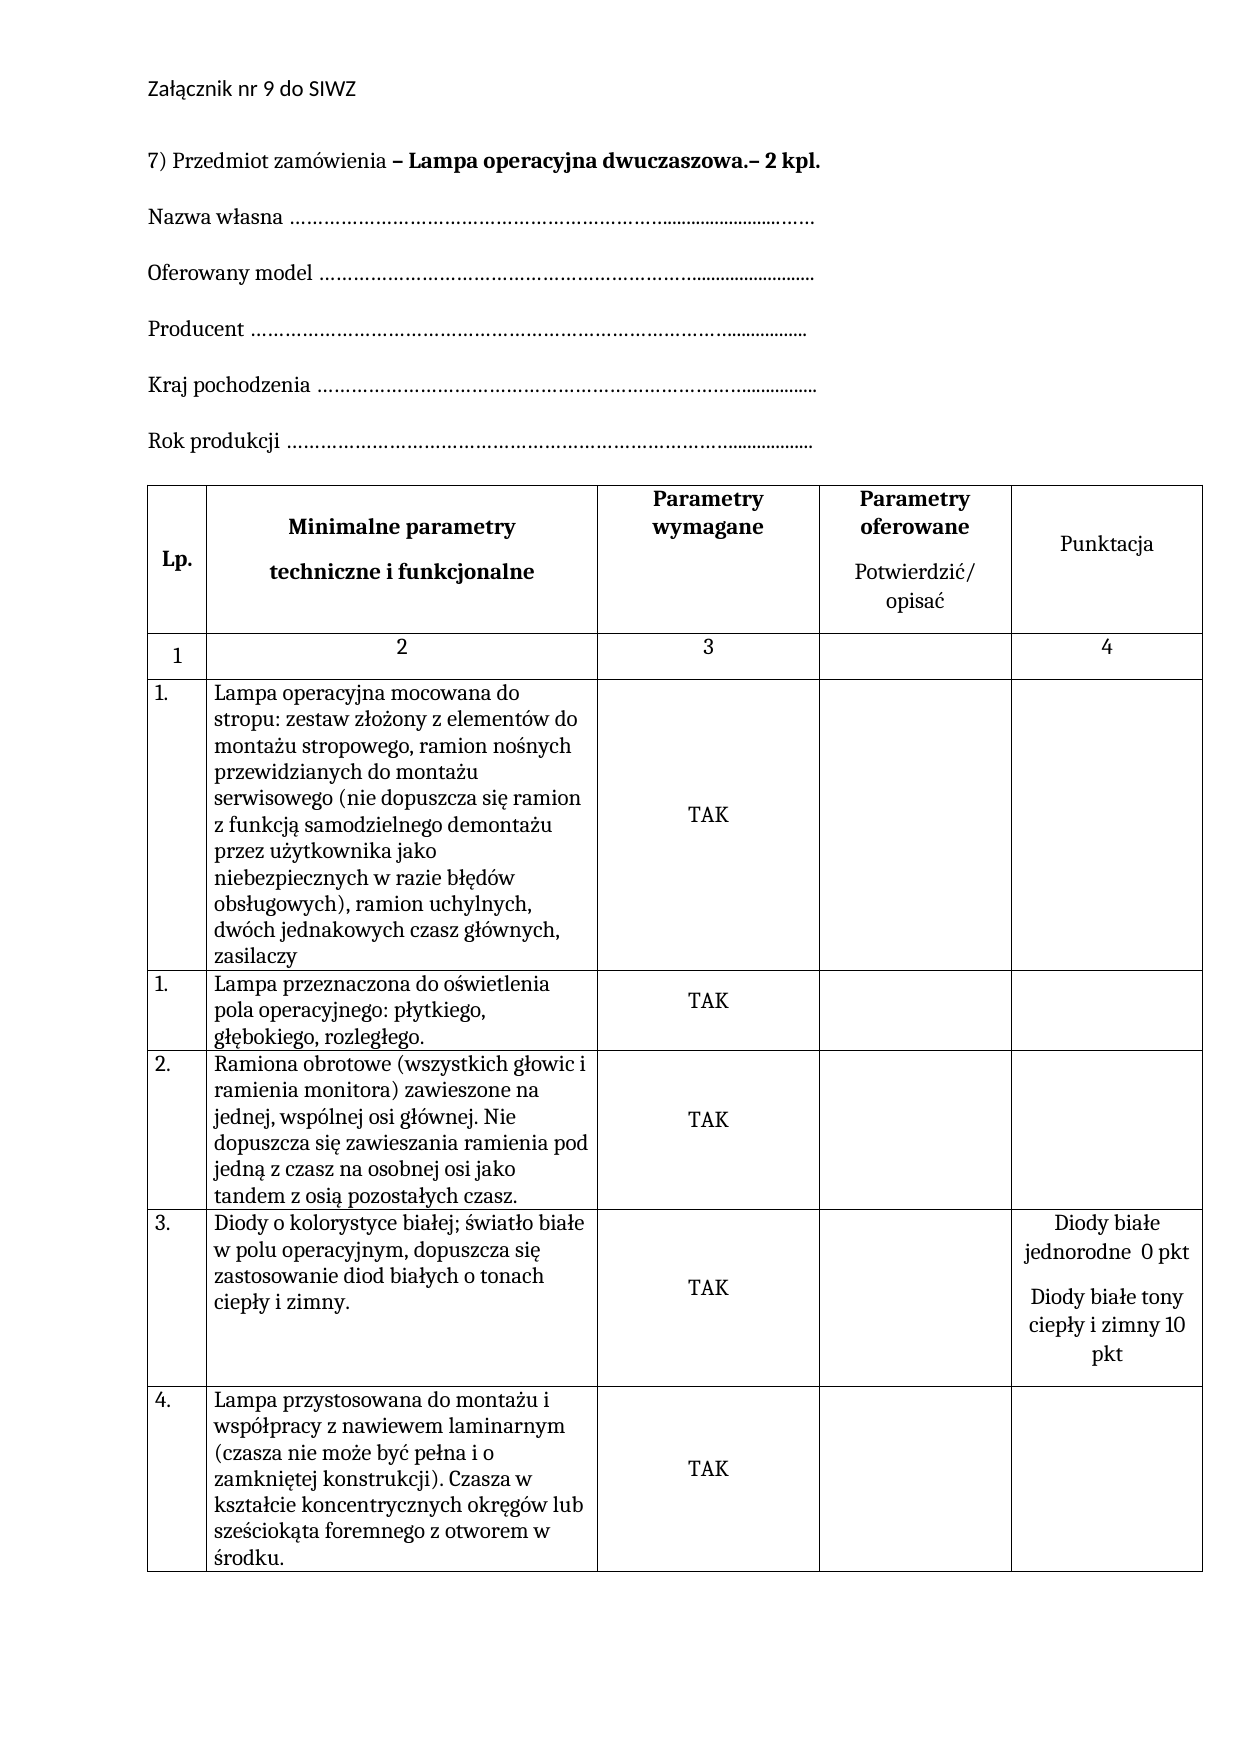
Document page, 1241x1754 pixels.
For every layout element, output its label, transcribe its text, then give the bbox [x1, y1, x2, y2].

table_header Parametry wymagane [598, 486, 819, 633]
text Kraj pochodzenia …………………………………………………………………............... [148, 372, 1137, 398]
text Nazwa własna …………………………………………………………........................…… [148, 204, 1137, 230]
table_cell 3 [598, 634, 819, 679]
text Rok produkcji ……………………………………………………………………................. [148, 428, 1137, 455]
table_cell [820, 680, 1011, 970]
table_cell Diody o kolorystyce białej; światło białe w polu operacyjnym, dopuszcza się zastosowanie diod białych o tonach ciepły i zimny. [207, 1210, 597, 1386]
table_cell TAK [598, 1387, 819, 1571]
table_cell [1012, 1051, 1202, 1209]
table_cell [1012, 680, 1202, 970]
table_cell Lampa przeznaczona do oświetlenia pola operacyjnego: płytkiego, głębokiego, rozległego. [207, 971, 597, 1050]
table_cell [148, 1387, 206, 1571]
table_header Parametry oferowane Potwierdzić/opisać [820, 486, 1011, 633]
text Oferowany model …………………………………………………………......................... [148, 260, 1137, 286]
table_cell 1. [148, 680, 206, 970]
table_cell [148, 1210, 206, 1386]
table_header Punktacja [1012, 486, 1202, 633]
text Producent …………………………………………………………………………................ [148, 316, 1137, 342]
table_cell 4 [1012, 634, 1202, 679]
table_header Minimalne parametry techniczne i funkcjonalne [207, 486, 597, 633]
table_cell Ramiona obrotowe (wszystkich głowic i ramienia monitora) zawieszone na jednej, wspólnej osi głównej. Nie dopuszcza się zawieszania ramienia pod jedną z czasz na osobnej osi jako tandem z osią pozostałych czasz. [207, 1051, 597, 1209]
table_cell TAK [598, 1051, 819, 1209]
table_header Lp. [148, 486, 206, 633]
table_cell TAK [598, 971, 819, 1050]
table_cell 1 [148, 634, 206, 679]
table_cell [820, 1051, 1011, 1209]
table_cell TAK [598, 1210, 819, 1386]
table_cell Lampa operacyjna mocowana do stropu: zestaw złożony z elementów do montażu stropowego, ramion nośnych przewidzianych do montażu serwisowego (nie dopuszcza się ramion z funkcją samodzielnego demontażu przez użytkownika jako niebezpiecznych w razie błędów obsługowych), ramion uchylnych, dwóch jednakowych czasz głównych, zasilaczy [207, 680, 597, 970]
table_cell Diody białe jednorodne 0 pkt Diody białe tony ciepły i zimny 10 pkt [1012, 1210, 1202, 1386]
table_cell TAK [598, 680, 819, 970]
table_cell [1012, 1387, 1202, 1571]
table_cell [148, 971, 206, 1050]
table_cell [820, 634, 1011, 679]
table_cell [148, 1051, 206, 1209]
table_cell Lampa przystosowana do montażu i współpracy z nawiewem laminarnym (czasza nie może być pełna i o zamkniętej konstrukcji). Czasza w kształcie koncentrycznych okręgów lub sześciokąta foremnego z otworem w środku. [207, 1387, 597, 1571]
table_cell [820, 1210, 1011, 1386]
table_cell [1012, 971, 1202, 1050]
table_cell [820, 1387, 1011, 1571]
table_cell 2 [207, 634, 597, 679]
table_cell [820, 971, 1011, 1050]
text 7) Przedmiot zamówienia – Lampa operacyjna dwuczaszowa.– 2 kpl. [148, 148, 1137, 174]
